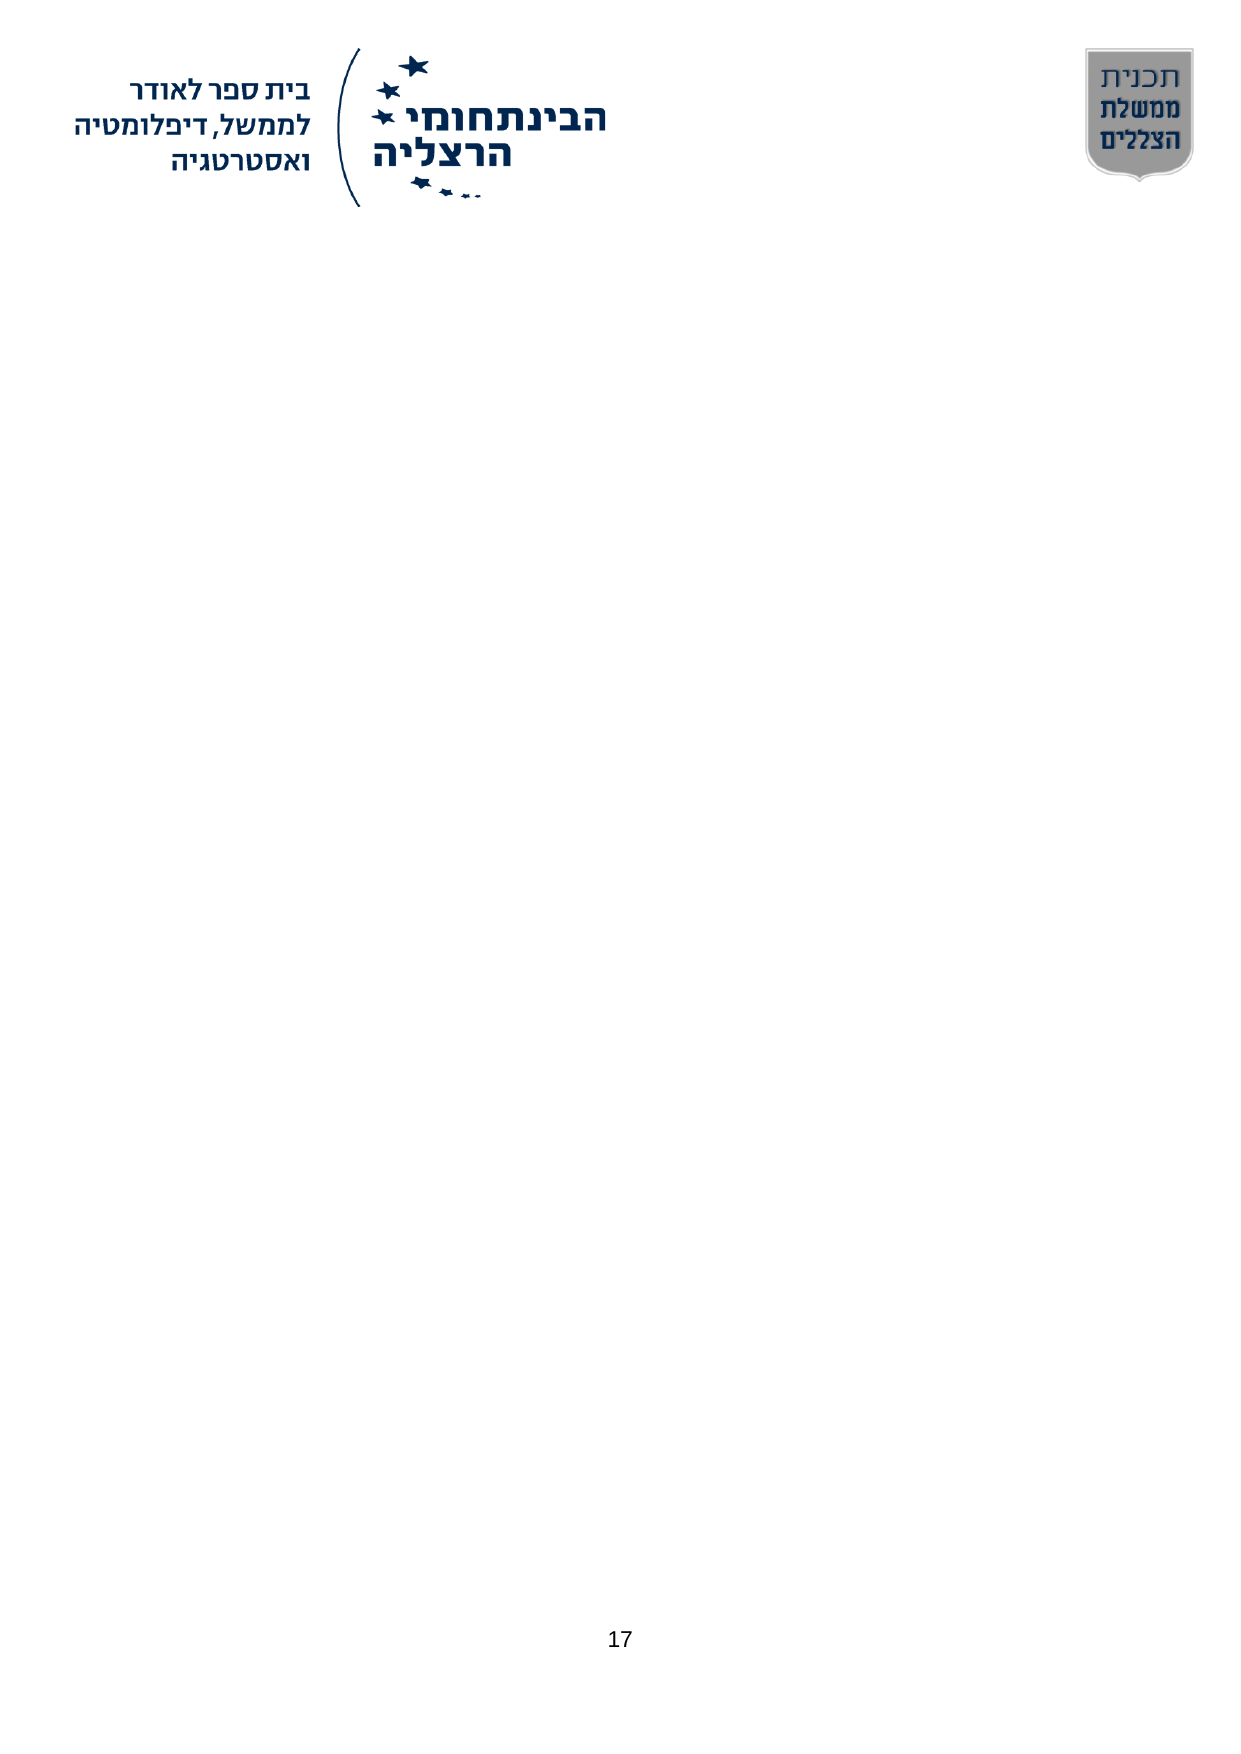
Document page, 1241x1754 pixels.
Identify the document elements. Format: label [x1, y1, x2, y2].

picture [75, 48, 606, 207]
picture [1084, 48, 1196, 186]
